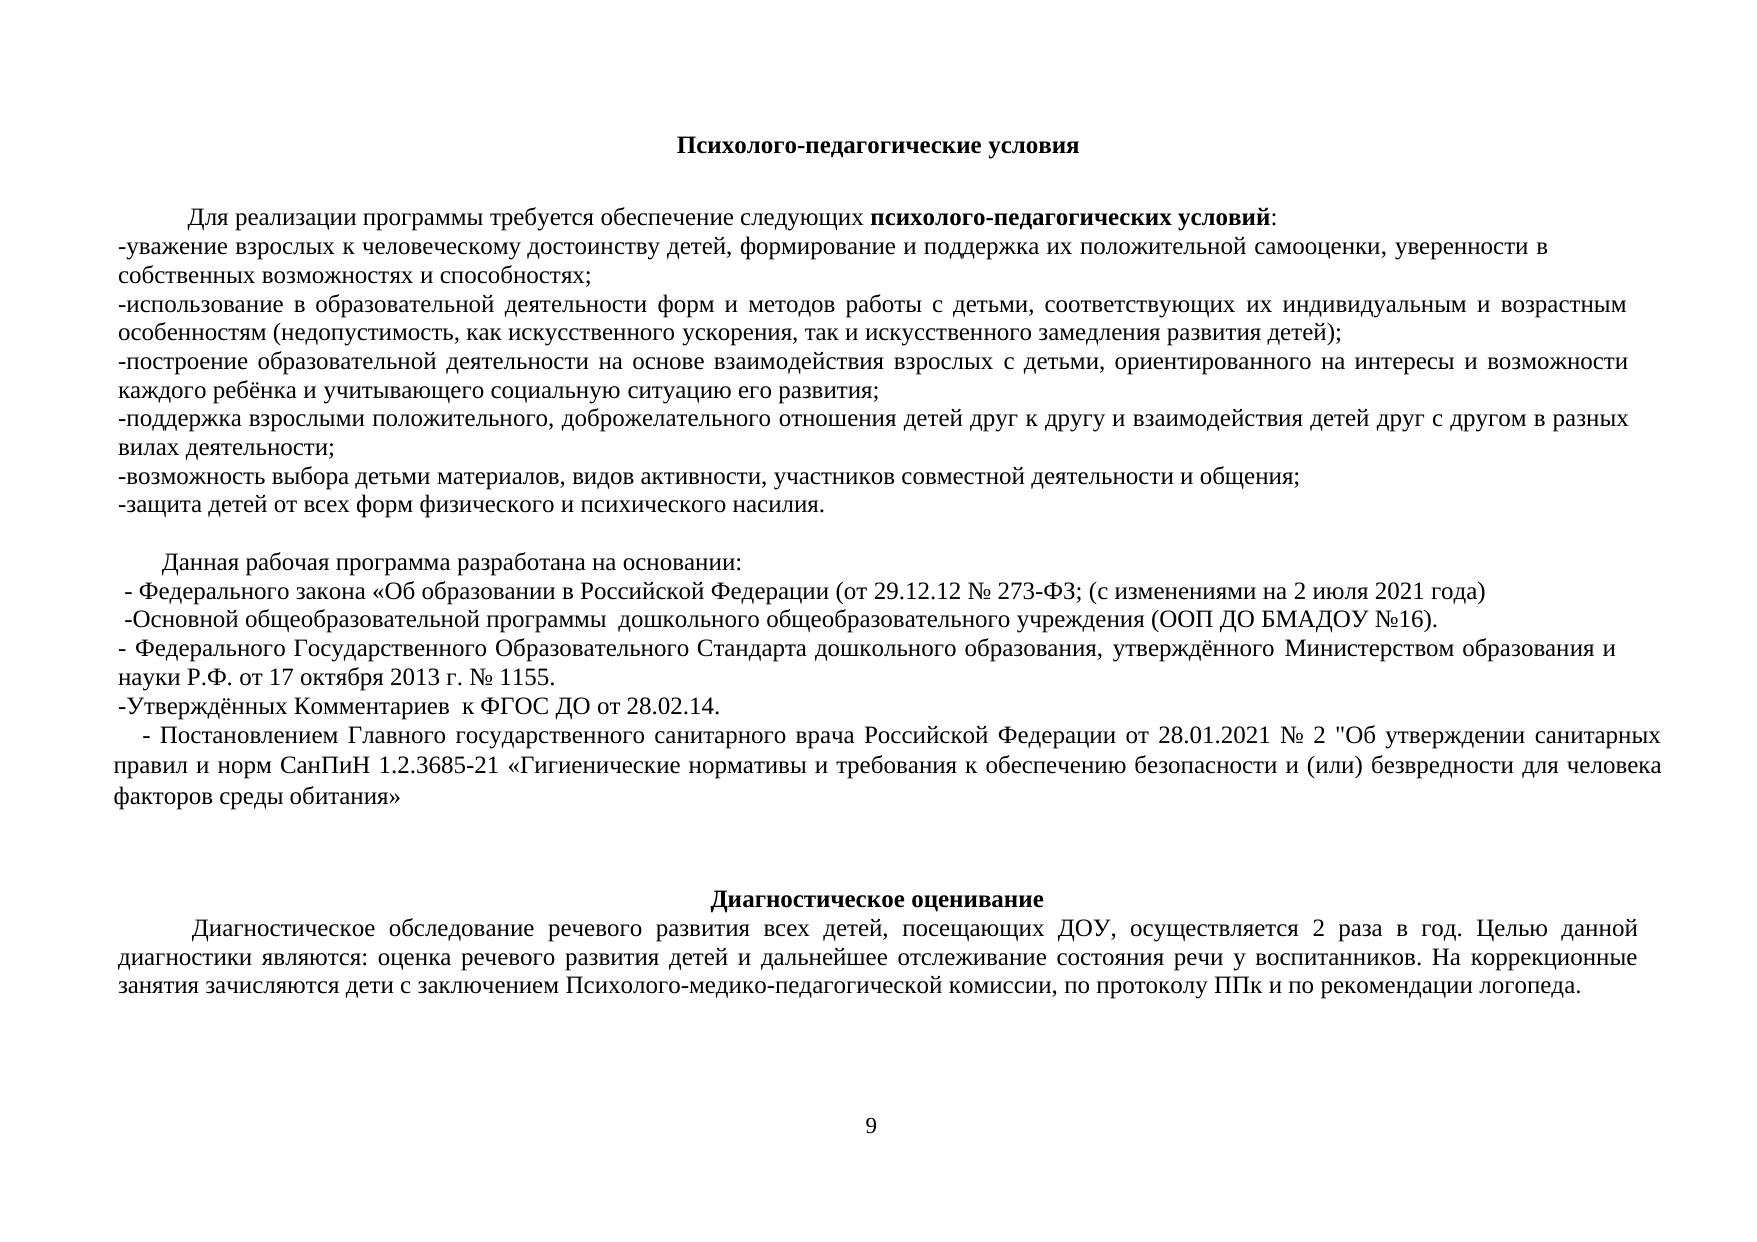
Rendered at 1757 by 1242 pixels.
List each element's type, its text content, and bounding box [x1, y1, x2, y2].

text -Утверждённых Комментариев к ФГОС ДО от 28.02.14. [118, 691, 1721, 720]
text -уважение взрослых к человеческому достоинству детей, формирование и поддержка их положительной самооценки, уверенности в собственных возможностях и способностях; [118, 231, 1631, 289]
text -Основной общеобразовательной программы дошкольного общеобразовательного учреждения (ООП ДО БМАДОУ №16). [124, 604, 1721, 633]
text -защита детей от всех форм физического и психического насилия. [118, 489, 1721, 518]
list Федерального Государственного Образовательного Стандарта дошкольного образования, утверждённого Министерством образования и науки Р.Ф. от 17 октября 2013 г. № 1155. [118, 633, 1621, 691]
text Для реализации программы требуется обеспечение следующих психолого-педагогических условий: [118, 202, 1721, 231]
text -использование в образовательной деятельности форм и методов работы с детьми, соответствующих их индивидуальным и возрастным особенностям (недопустимость, как искусственного ускорения, так и искусственного замедления развития детей); [118, 289, 1721, 346]
list Федерального закона «Об образовании в Российской Федерации (от 29.12.12 № 273-ФЗ; (с изменениями на 2 июля 2021 года) [124, 576, 1721, 604]
subtitle Психолого-педагогические условия [203, 131, 1553, 159]
text Диагностическое обследование речевого развития всех детей, посещающих ДОУ, осуществляется 2 раза в год. Целью данной диагностики являются: оценка речевого развития детей и дальнейшее отслеживание состояния речи у воспитанников. На коррекционные занятия зачисляются дети с заключением Психолого-медико-педагогической комиссии, по протоколу ППк и по рекомендации логопеда. [118, 913, 1639, 999]
text Данная рабочая программа разработана на основании: [162, 547, 1721, 576]
text - Постановлением Главного государственного санитарного врача Российской Федерации от 28.01.2021 № 2 "Об утверждении санитарных правил и норм СанПиН 1.2.3685-21 «Гигиенические нормативы и требования к обеспечению безопасности и (или) безвредности для человека факторов среды обитания» [113, 720, 1663, 810]
subtitle Диагностическое оценивание [710, 885, 1721, 913]
text -возможность выбора детьми материалов, видов активности, участников совместной деятельности и общения; [118, 461, 1721, 489]
text -поддержка взрослыми положительного, доброжелательного отношения детей друг к другу и взаимодействия детей друг с другом в разных вилах деятельности; [118, 404, 1636, 461]
text -построение образовательной деятельности на основе взаимодействия взрослых с детьми, ориентированного на интересы и возможности каждого ребёнка и учитывающего социальную ситуацию его развития; [118, 346, 1636, 404]
